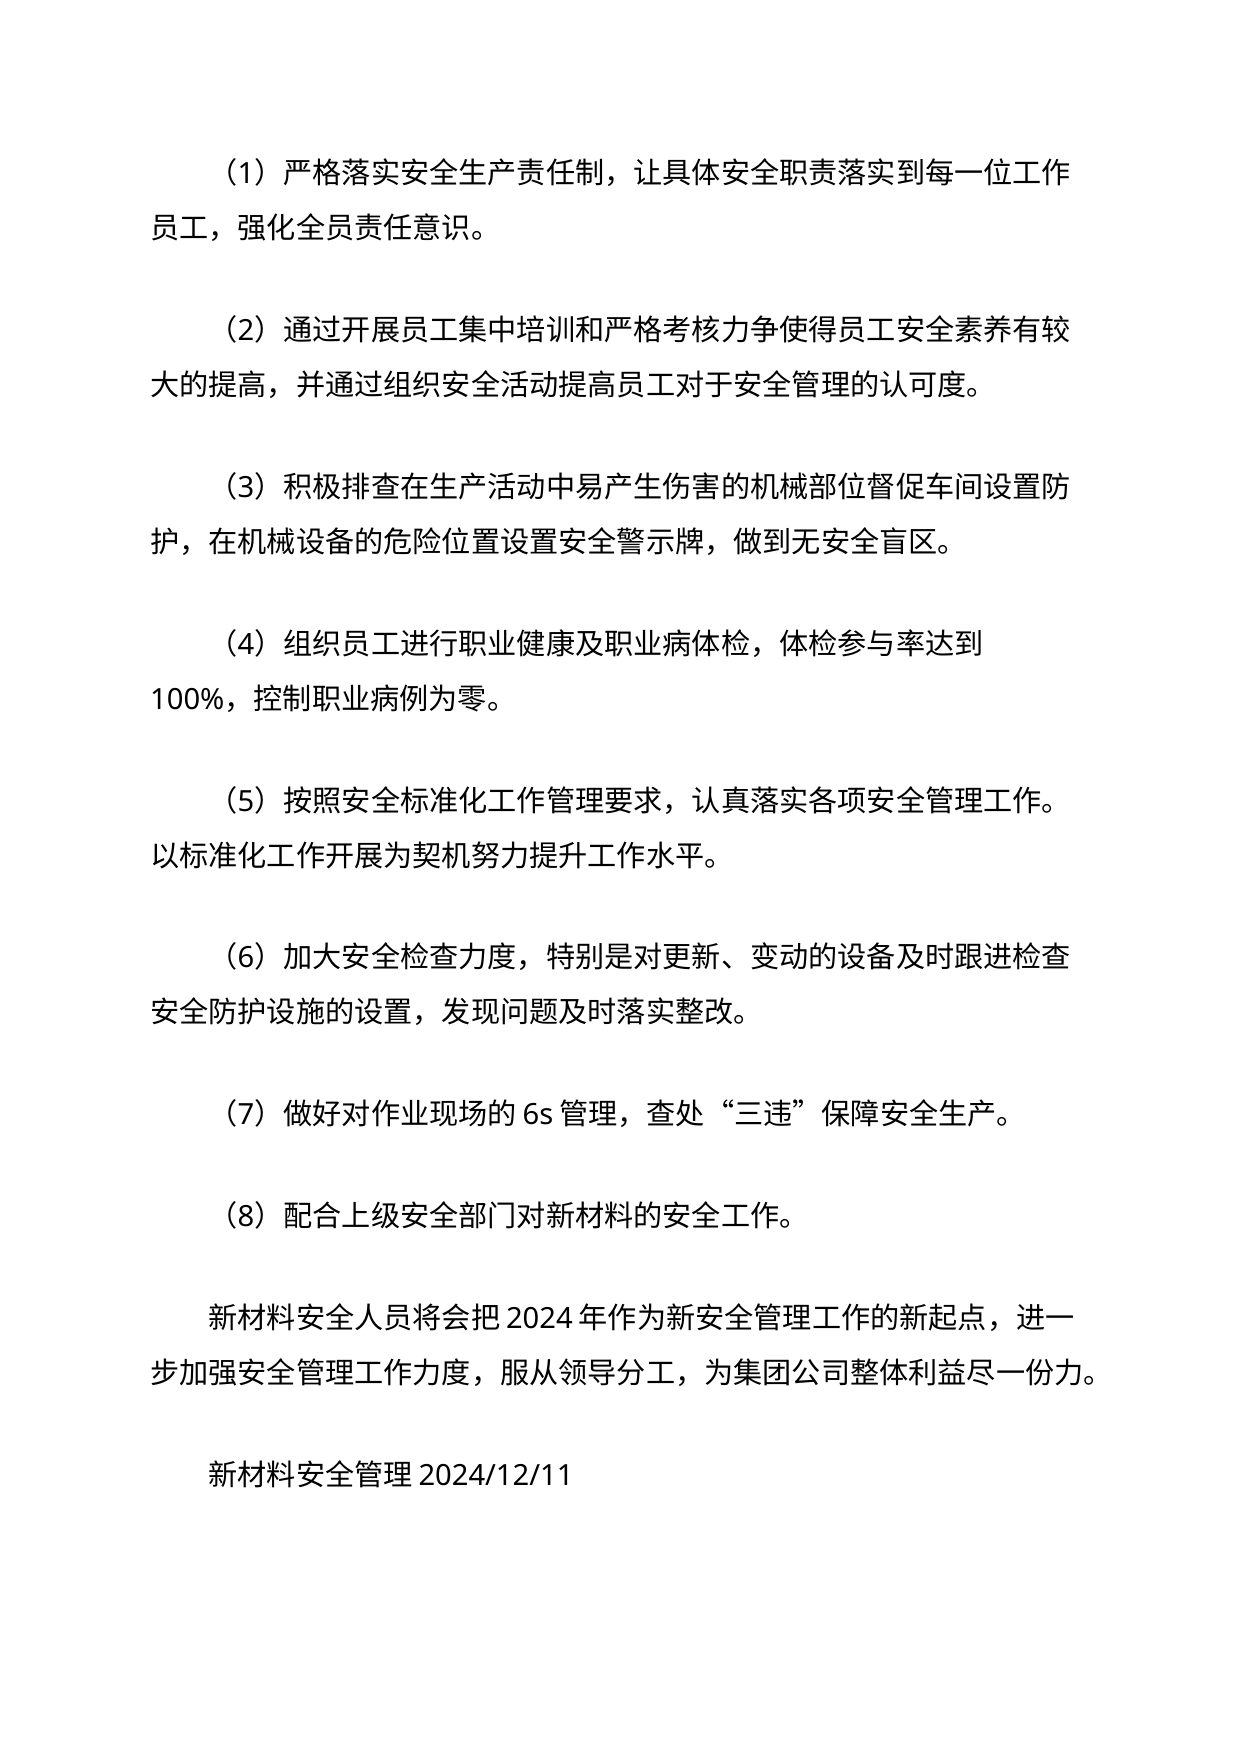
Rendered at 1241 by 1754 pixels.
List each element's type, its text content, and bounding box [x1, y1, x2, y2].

text 新材料安全人员将会把2024年作为新安全管理工作的新起点，进一步加强安全管理工作力度，服从领导分工，为集团公司整体利益尽一份力。 [150, 1295, 1090, 1392]
text （5）按照安全标准化工作管理要求，认真落实各项安全管理工作。以标准化工作开展为契机努力提升工作水平。 [150, 777, 1090, 874]
text 新材料安全管理2024/12/11 [150, 1452, 1090, 1494]
text （2）通过开展员工集中培训和严格考核力争使得员工安全素养有较大的提高，并通过组织安全活动提高员工对于安全管理的认可度。 [150, 307, 1090, 404]
text （8）配合上级安全部门对新材料的安全工作。 [150, 1193, 1090, 1235]
text （1）严格落实安全生产责任制，让具体安全职责落实到每一位工作员工，强化全员责任意识。 [150, 150, 1090, 247]
text （7）做好对作业现场的6s管理，查处“三违”保障安全生产。 [150, 1091, 1090, 1133]
text （6）加大安全检查力度，特别是对更新、变动的设备及时跟进检查安全防护设施的设置，发现问题及时落实整改。 [150, 934, 1090, 1031]
text （4）组织员工进行职业健康及职业病体检，体检参与率达到100%，控制职业病例为零。 [150, 620, 1090, 718]
text （3）积极排查在生产活动中易产生伤害的机械部位督促车间设置防护，在机械设备的危险位置设置安全警示牌，做到无安全盲区。 [150, 463, 1090, 561]
